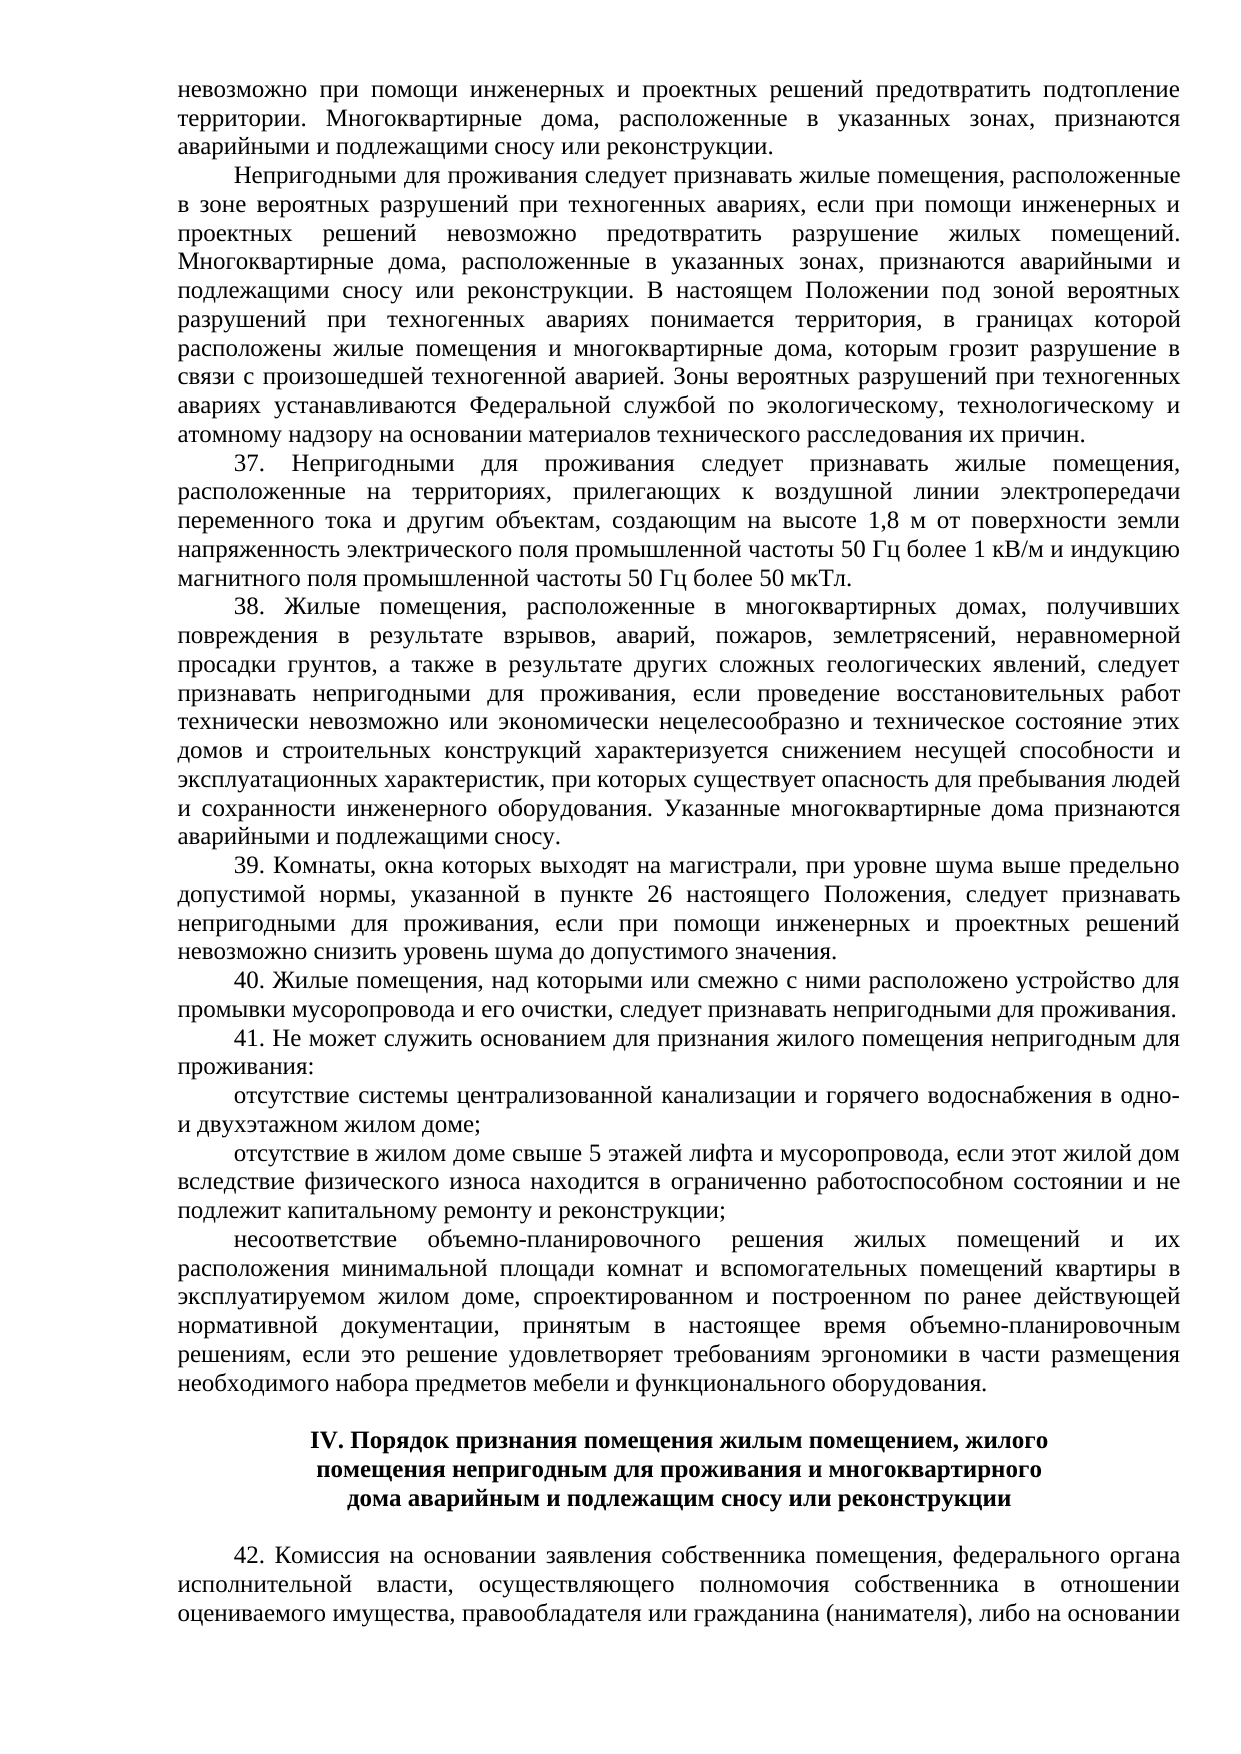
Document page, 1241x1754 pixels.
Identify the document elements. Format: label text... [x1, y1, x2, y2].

text 37. Непригодными для проживания следует признавать жилые помещения, расположенные на территориях, прилегающих к воздушной линии электропередачи переменного тока и другим объектам, создающим на высоте 1,8 м от поверхности земли напряженность электрического поля промышленной частоты 50 Гц более 1 кВ/м и индукцию магнитного поля промышленной частоты 50 Гц более 50 мкТл. [177, 448, 1181, 591]
text Непригодными для проживания следует признавать жилые помещения, расположенные в зоне вероятных разрушений при техногенных авариях, если при помощи инженерных и проектных решений невозможно предотвратить разрушение жилых помещений. Многоквартирные дома, расположенные в указанных зонах, признаются аварийными и подлежащими сносу или реконструкции. В настоящем Положении под зоной вероятных разрушений при техногенных авариях понимается территория, в границах которой расположены жилые помещения и многоквартирные дома, которым грозит разрушение в связи с произошедшей техногенной аварией. Зоны вероятных разрушений при техногенных авариях устанавливаются Федеральной службой по экологическому, технологическому и атомному надзору на основании материалов технического расследования их причин. [177, 160, 1181, 448]
text отсутствие системы централизованной канализации и горячего водоснабжения в одно- и двухэтажном жилом доме; [177, 1080, 1181, 1138]
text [177, 1540, 1181, 1626]
title IV. Порядок признания помещения жилым помещением, жилого [177, 1425, 1181, 1454]
text несоответствие объемно-планировочного решения жилых помещений и их расположения минимальной площади комнат и вспомогательных помещений квартиры в эксплуатируемом жилом доме, спроектированном и построенном по ранее действующей нормативной документации, принятым в настоящее время объемно-планировочным решениям, если это решение удовлетворяет требованиям эргономики в части размещения необходимого набора предметов мебели и функционального оборудования. [177, 1224, 1181, 1396]
text отсутствие в жилом доме свыше 5 этажей лифта и мусоропровода, если этот жилой дом вследствие физического износа находится в ограниченно работоспособном состоянии и не подлежит капитальному ремонту и реконструкции; [177, 1138, 1181, 1224]
title дома аварийным и подлежащим сносу или реконструкции [177, 1483, 1181, 1511]
text 41. Не может служить основанием для признания жилого помещения непригодным для проживания: [177, 1023, 1181, 1080]
title помещения непригодным для проживания и многоквартирного [177, 1454, 1181, 1483]
text 39. Комнаты, окна которых выходят на магистрали, при уровне шума выше предельно допустимой нормы, указанной в пункте 26 настоящего Положения, следует признавать непригодными для проживания, если при помощи инженерных и проектных решений невозможно снизить уровень шума до допустимого значения. [177, 850, 1181, 965]
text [177, 74, 1181, 160]
text 38. Жилые помещения, расположенные в многоквартирных домах, получивших повреждения в результате взрывов, аварий, пожаров, землетрясений, неравномерной просадки грунтов, а также в результате других сложных геологических явлений, следует признавать непригодными для проживания, если проведение восстановительных работ технически невозможно или экономически нецелесообразно и техническое состояние этих домов и строительных конструкций характеризуется снижением несущей способности и эксплуатационных характеристик, при которых существует опасность для пребывания людей и сохранности инженерного оборудования. Указанные многоквартирные дома признаются аварийными и подлежащими сносу. [177, 591, 1181, 850]
text 40. Жилые помещения, над которыми или смежно с ними расположено устройство для промывки мусоропровода и его очистки, следует признавать непригодными для проживания. [177, 965, 1181, 1023]
